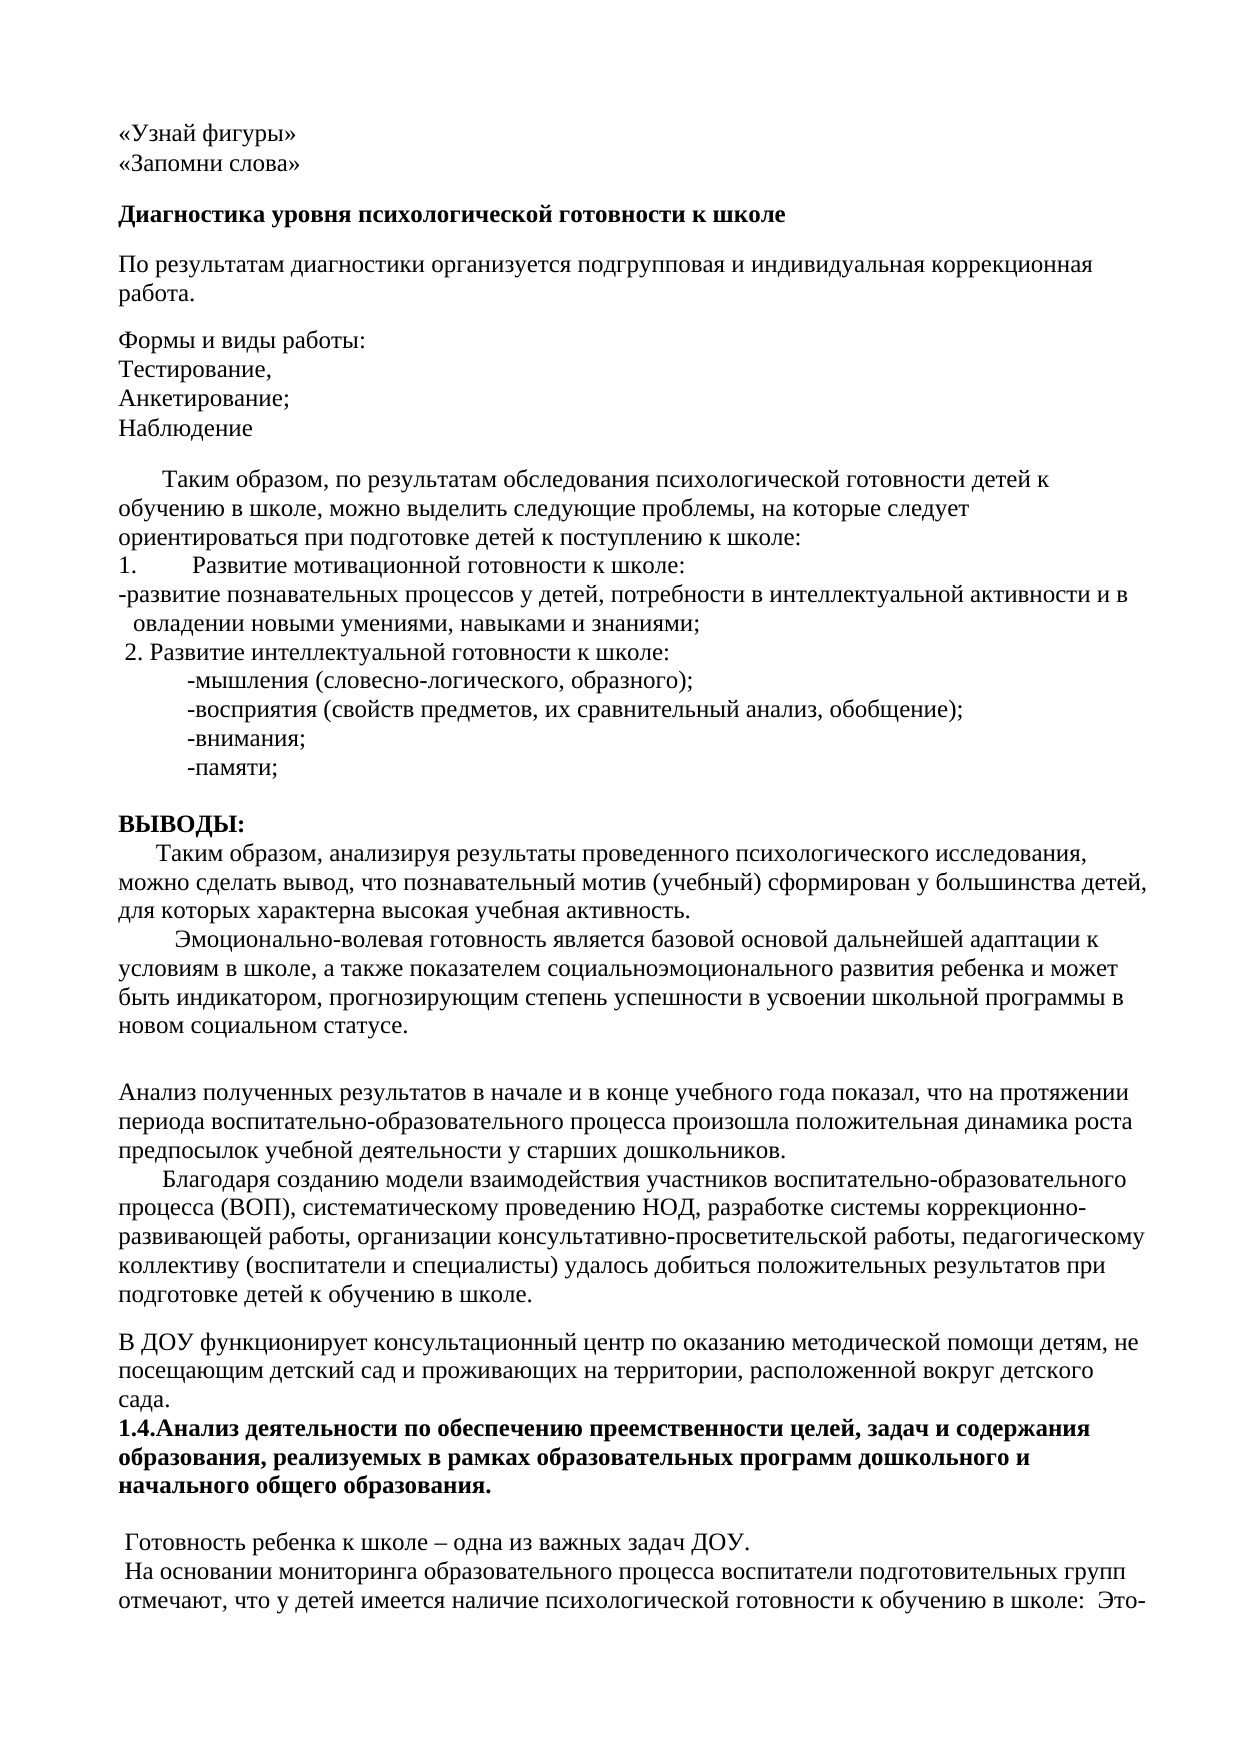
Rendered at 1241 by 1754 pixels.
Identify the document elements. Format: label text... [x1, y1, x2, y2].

text Готовность ребенка к школе – одна из важных задач ДОУ. [118, 1527, 1152, 1556]
text Анализ полученных результатов в начале и в конце учебного года показал, что на протяжении периода воспитательно-образовательного процесса произошла положительная динамика роста предпосылок учебной деятельности у старших дошкольников. [118, 1077, 1152, 1164]
text -мышления (словесно-логического, образного); [118, 665, 1152, 694]
text «Запомни слова» [118, 148, 1152, 177]
text ВЫВОДЫ: [118, 809, 1152, 838]
text Эмоционально-волевая готовность является базовой основой дальнейшей адаптации к условиям в школе, а также показателем социальноэмоционального развития ребенка и может быть индикатором, прогнозирующим степень успешности в усвоении школьной программы в новом социальном статусе. [118, 924, 1152, 1039]
text Благодаря созданию модели взаимодействия участников воспитательно-образовательного процесса (ВОП), систематическому проведению НОД, разработке системы коррекционно-развивающей работы, организации консультативно-просветительской работы, педагогическому коллективу (воспитатели и специалисты) удалось добиться положительных результатов при подготовке детей к обучению в школе. [118, 1164, 1152, 1307]
text В ДОУ функционирует консультационный центр по оказанию методической помощи детям, не посещающим детский сад и проживающих на территории, расположенной вокруг детского сада. [118, 1327, 1152, 1413]
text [118, 1556, 1152, 1613]
text -памяти; [118, 752, 1152, 780]
text Наблюдение [118, 413, 1152, 442]
text Таким образом, анализируя результаты проведенного психологического исследования, можно сделать вывод, что познавательный мотив (учебный) сформирован у большинства детей, для которых характерна высокая учебная активность. [118, 838, 1152, 924]
text Анкетирование; [118, 383, 1152, 412]
text 2. Развитие интеллектуальной готовности к школе: [118, 637, 1152, 665]
text По результатам диагностики организуется подгрупповая и индивидуальная коррекционная работа. [118, 249, 1152, 306]
text -восприятия (свойств предметов, их сравнительный анализ, обобщение); [118, 694, 1152, 723]
text 1.4.Анализ деятельности по обеспечению преемственности целей, задач и содержания образования, реализуемых в рамках образовательных программ дошкольного и начального общего образования. [118, 1413, 1152, 1499]
text -внимания; [118, 723, 1152, 752]
list Развитие мотивационной готовности к школе: [118, 550, 1152, 579]
text Диагностика уровня психологической готовности к школе [118, 199, 1152, 228]
text -развитие познавательных процессов у детей, потребности в интеллектуальной активности и в овладении новыми умениями, навыками и знаниями; [118, 579, 1152, 637]
text «Узнай фигуры» [118, 118, 1152, 147]
text Тестирование, [118, 354, 1152, 383]
text Таким образом, по результатам обследования психологической готовности детей к обучению в школе, можно выделить следующие проблемы, на которые следует ориентироваться при подготовке детей к поступлению к школе: [118, 464, 1152, 550]
text Формы и виды работы: [118, 326, 1152, 354]
